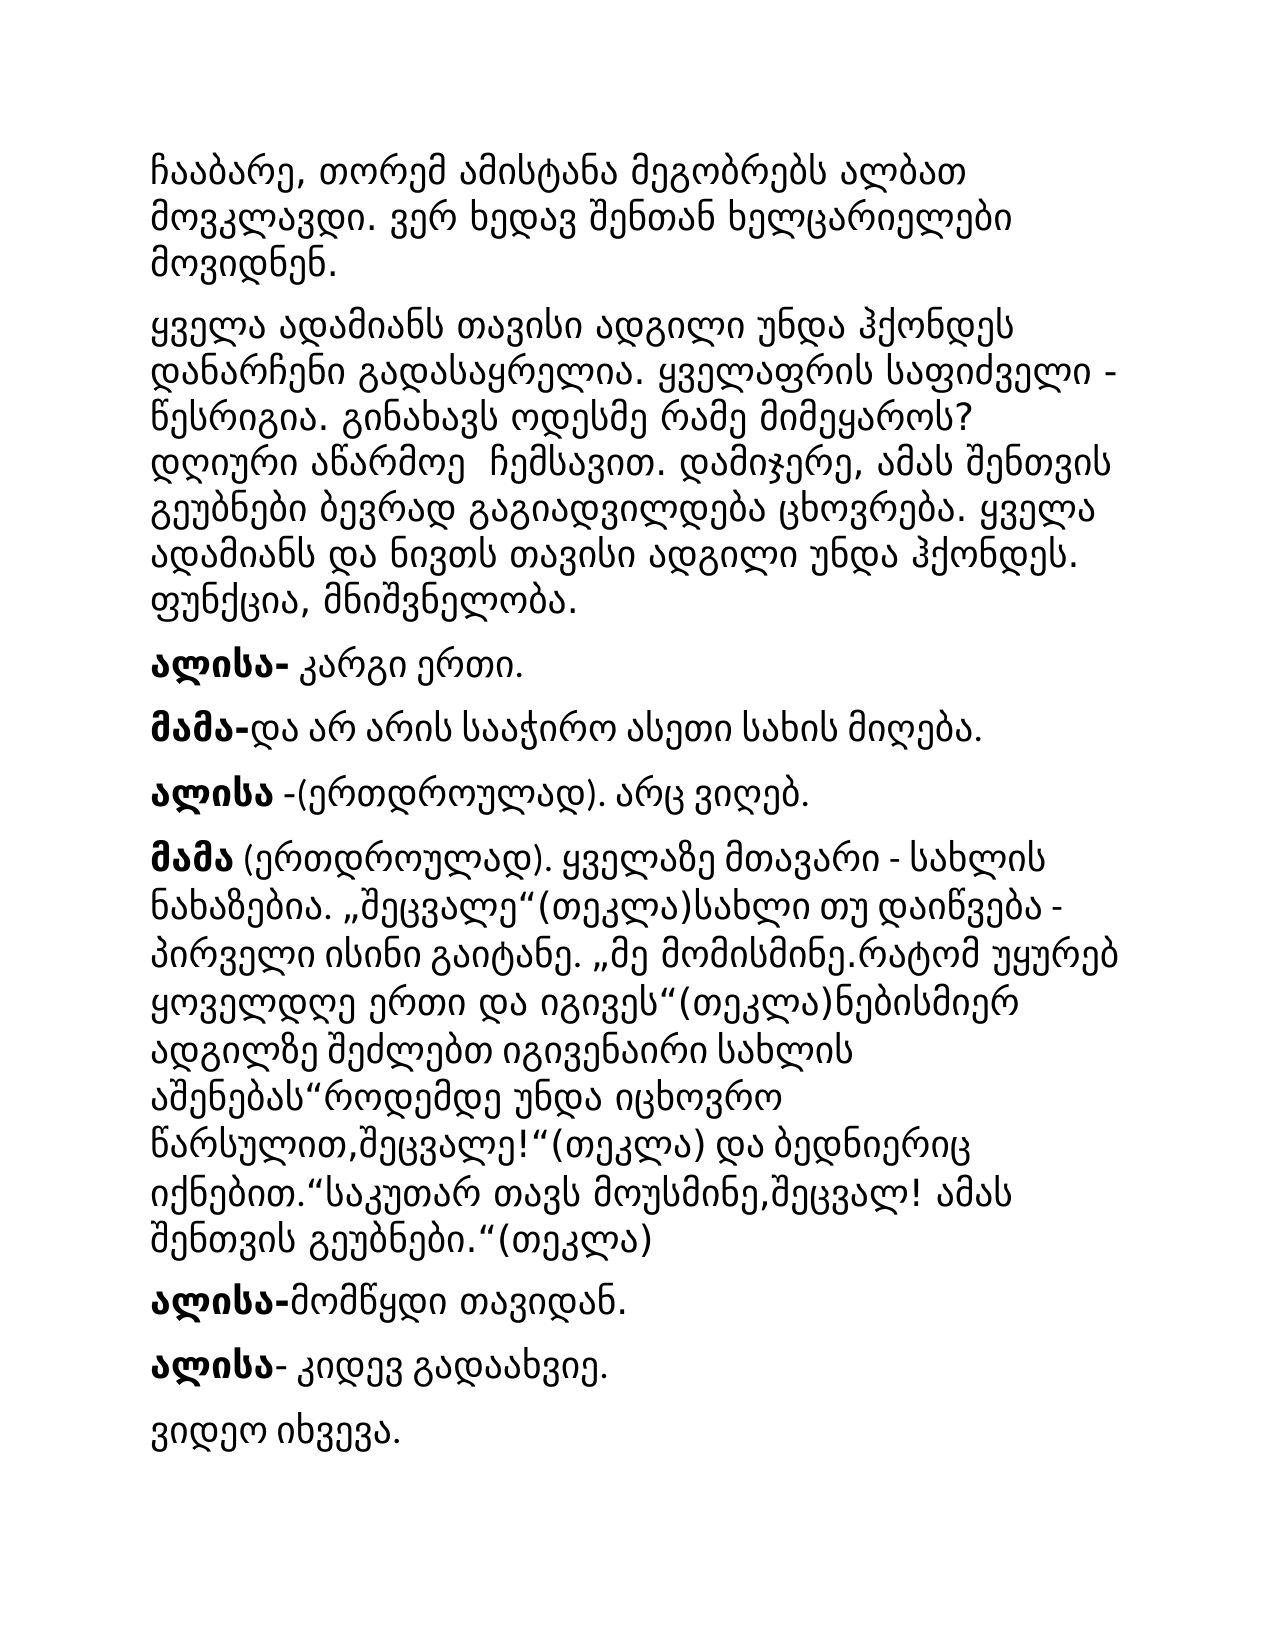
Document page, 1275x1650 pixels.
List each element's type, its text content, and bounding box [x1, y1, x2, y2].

text ალისა- კარგი ერთი. [150, 641, 1125, 686]
text ვიდეო იხვევა. [150, 1407, 1125, 1453]
text ყველა ადამიანს თავისი ადგილი უნდა ჰქონდეს დანარჩენი გადასაყრელია. ყველაფრის საფიძველი -წესრიგია. გინახავს ოდესმე რამე მიმეყაროს? დღიური აწარმოე ჩემსავით. დამიჯერე, ამას შენთვის გეუბნები ბევრად გაგიადვილდება ცხოვრება. ყველა ადამიანს და ნივთს თავისი ადგილი უნდა ჰქონდეს. ფუნქცია, მნიშვნელობა. [150, 304, 1125, 622]
text ალისა-მომწყდი თავიდან. [150, 1280, 1125, 1323]
text ალისა- კიდევ გადაახვიე. [150, 1342, 1125, 1388]
text მამა-და არ არის სააჭირო ასეთი სახის მიღება. [150, 705, 1125, 751]
text მამა (ერთდროულად). ყველაზე მთავარი - სახლის ნახაზებია. „შეცვალე“(თეკლა)სახლი თუ დაიწვება - პირველი ისინი გაიტანე. „მე მომისმინე.რატომ უყურებ ყოველდღე ერთი და იგივეს“(თეკლა)ნებისმიერ ადგილზე შეძლებთ იგივენაირი სახლის აშენებას“როდემდე უნდა იცხოვრო წარსულით,შეცვალე!“(თეკლა) და ბედნიერიც იქნებით.“საკუთარ თავს მოუსმინე,შეცვალ! ამას შენთვის გეუბნები.“(თეკლა) [150, 835, 1125, 1261]
text ალისა -(ერთდროულად). არც ვიღებ. [150, 770, 1125, 816]
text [150, 150, 1125, 285]
